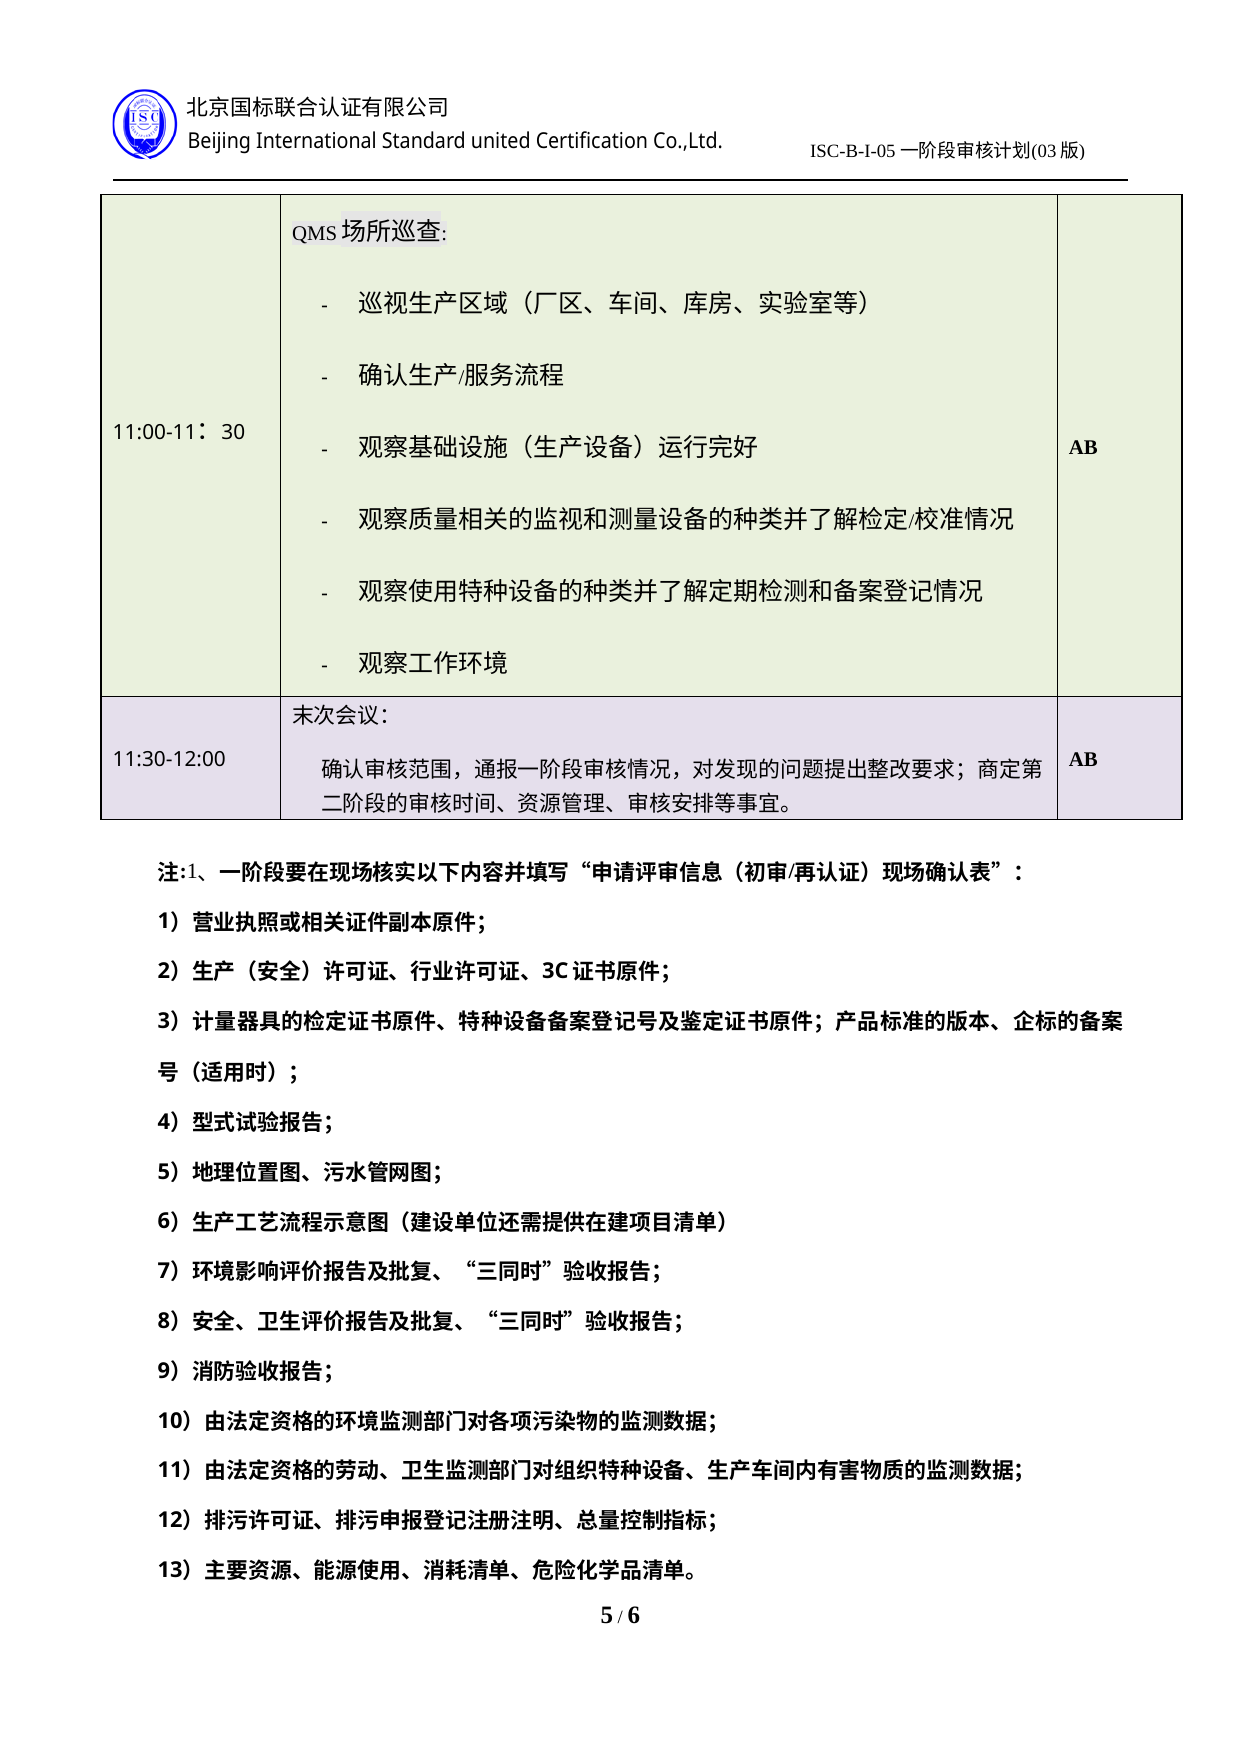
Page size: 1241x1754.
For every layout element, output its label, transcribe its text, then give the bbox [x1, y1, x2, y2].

text 11）由法定资格的劳动、卫生监测部门对组织特种设备、生产车间内有害物质的监测数据； [157, 1452, 1128, 1486]
table_cell QMS场所巡查: 巡视生产区域（厂区、车间、库房、实验室等） 确认生产/服务流程 观察基础设施（生产设备）运行完好 观察质量相关的监视和测量设备的种类并了解检定/校准情况 观察使用特种设备的种类并了解定期检测和备案登记情况 观察工作环境 [281, 195, 1057, 696]
text 3）计量器具的检定证书原件、特种设备备案登记号及鉴定证书原件；产品标准的版本、企标的备案号（适用时）； [157, 1003, 1128, 1088]
text 注:1、一阶段要在现场核实以下内容并填写“申请评审信息（初审/再认证）现场确认表”： [157, 854, 1128, 888]
text 9）消防验收报告； [157, 1353, 1128, 1387]
table_cell AB [1058, 195, 1181, 696]
text 12）排污许可证、排污申报登记注册注明、总量控制指标； [157, 1502, 1128, 1536]
text 6）生产工艺流程示意图（建设单位还需提供在建项目清单） [157, 1203, 1128, 1237]
table_cell 末次会议： 确认审核范围，通报一阶段审核情况，对发现的问题提出整改要求；商定第二阶段的审核时间、资源管理、审核安排等事宜。 [281, 697, 1057, 819]
text 7）环境影响评价报告及批复、“三同时”验收报告； [157, 1253, 1128, 1287]
text 10）由法定资格的环境监测部门对各项污染物的监测数据； [157, 1402, 1128, 1436]
text 5）地理位置图、污水管网图； [157, 1153, 1128, 1187]
text 8）安全、卫生评价报告及批复、“三同时”验收报告； [157, 1303, 1128, 1337]
text 1）营业执照或相关证件副本原件； [157, 903, 1128, 937]
picture [112, 89, 180, 158]
text 4）型式试验报告； [157, 1104, 1128, 1138]
table_cell AB [1058, 697, 1181, 819]
text 2）生产（安全）许可证、行业许可证、3C证书原件； [157, 953, 1128, 987]
table_cell 11:30-12:00 [102, 697, 280, 819]
table_cell 11:00-11：30 [102, 195, 280, 696]
text 13）主要资源、能源使用、消耗清单、危险化学品清单。 [157, 1552, 1128, 1586]
